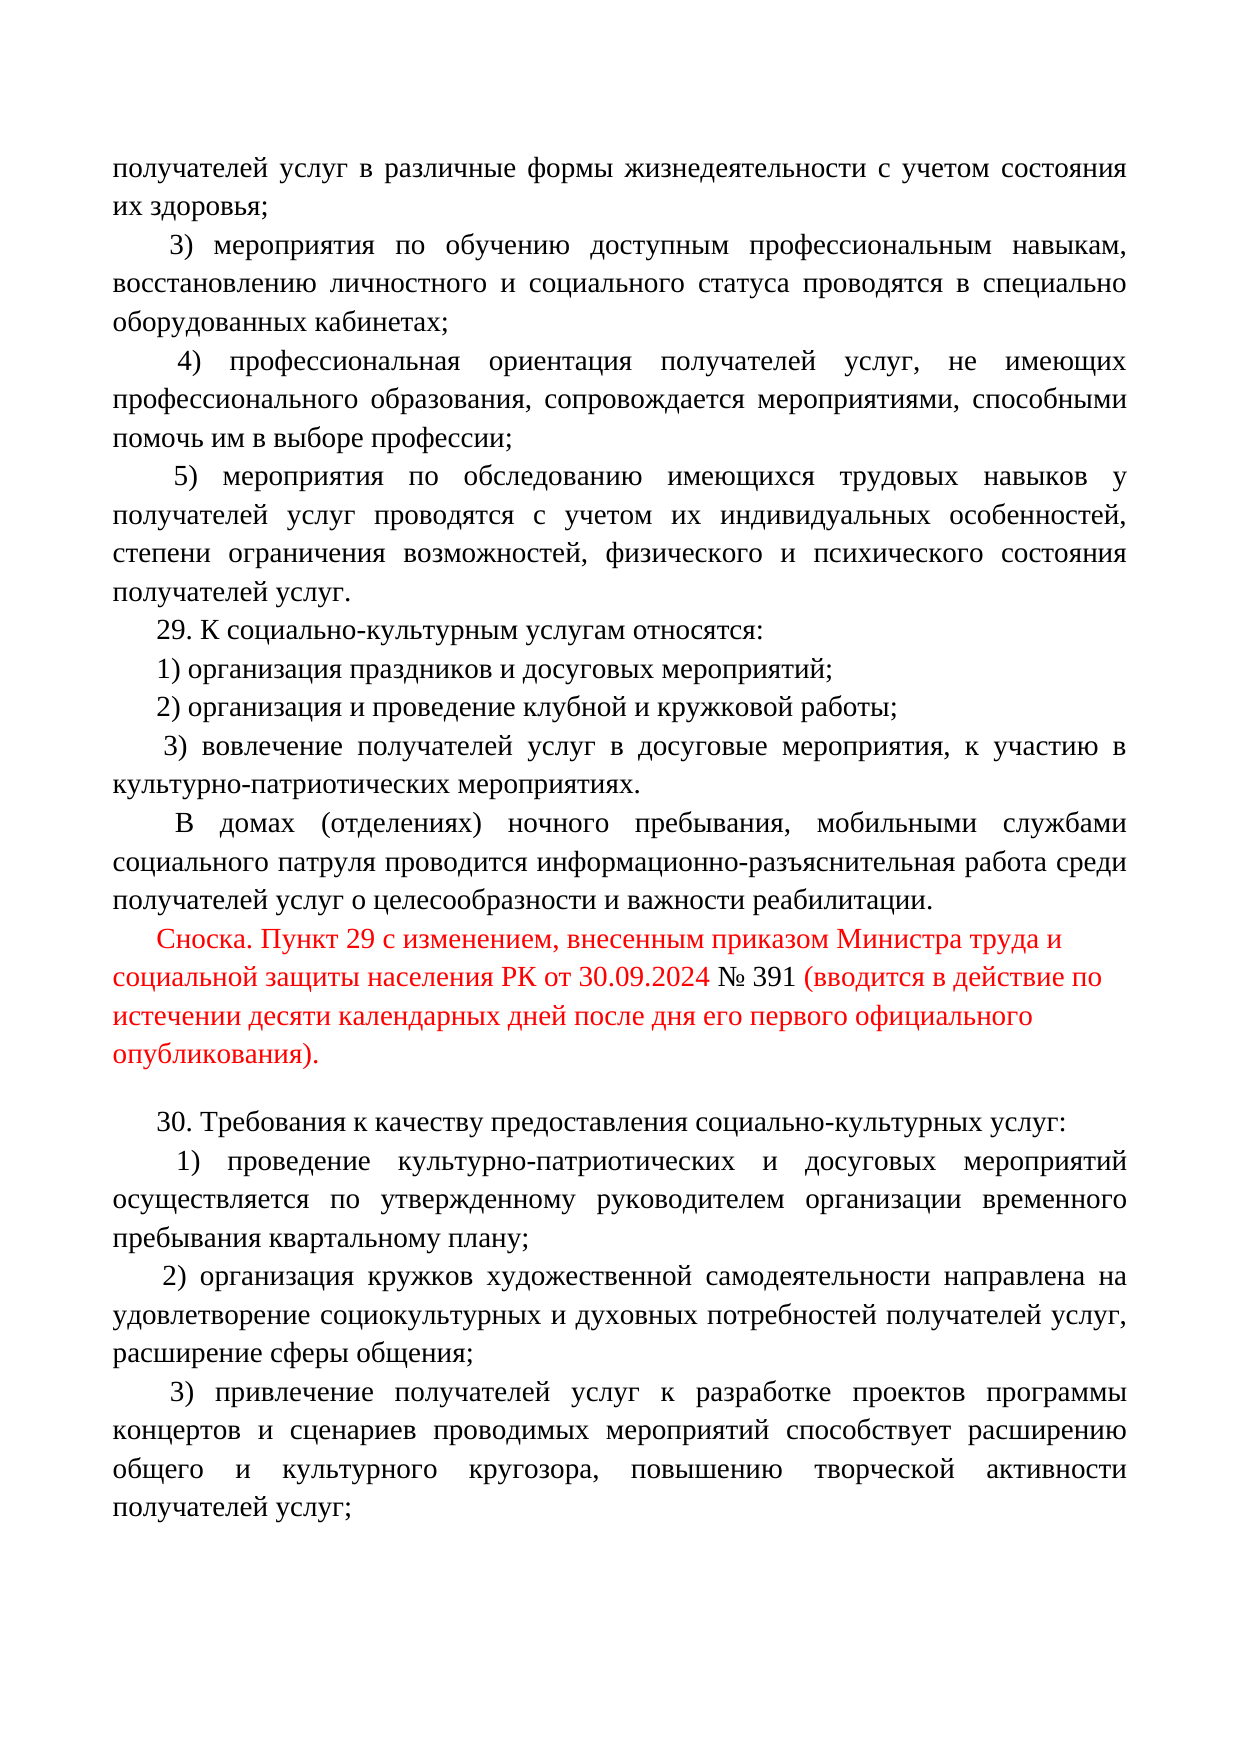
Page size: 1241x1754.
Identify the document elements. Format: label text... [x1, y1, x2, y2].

text 3) привлечение получателей услуг к разработке проектов программы концертов и сценариев проводимых мероприятий способствует расширению общего и культурного кругозора, повышению творческой активности получателей услуг; [112, 1374, 1128, 1523]
text 2) организация и проведение клубной и кружковой работы; [112, 689, 1128, 723]
text 29. К социально-культурным услугам относятся: [112, 612, 1128, 646]
text 2) организация кружков художественной самодеятельности направлена на удовлетворение социокультурных и духовных потребностей получателей услуг, расширение сферы общения; [112, 1258, 1128, 1369]
text Сноска. Пункт 29 с изменением, внесенным приказом Министра труда и социальной защиты населения РК от 30.09.2024 № 391 (вводится в действие по истечении десяти календарных дней после дня его первого официального опубликования). [112, 921, 1128, 1100]
text 3) вовлечение получателей услуг в досуговые мероприятия, к участию в культурно-патриотических мероприятиях. [112, 728, 1128, 800]
text 3) мероприятия по обучению доступным профессиональным навыкам, восстановлению личностного и социального статуса проводятся в специально оборудованных кабинетах; [112, 227, 1128, 338]
text 30. Требования к качеству предоставления социально-культурных услуг: [112, 1104, 1128, 1138]
text 5) мероприятия по обследованию имеющихся трудовых навыков у получателей услуг проводятся с учетом их индивидуальных особенностей, степени ограничения возможностей, физического и психического состояния получателей услуг. [112, 458, 1128, 607]
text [112, 150, 1128, 222]
text 4) профессиональная ориентация получателей услуг, не имеющих профессионального образования, сопровождается мероприятиями, способными помочь им в выборе профессии; [112, 343, 1128, 453]
text В домах (отделениях) ночного пребывания, мобильными службами социального патруля проводится информационно-разъяснительная работа среди получателей услуг о целесообразности и важности реабилитации. [112, 805, 1128, 916]
text 1) организация праздников и досуговых мероприятий; [112, 651, 1128, 684]
text 1) проведение культурно-патриотических и досуговых мероприятий осуществляется по утвержденному руководителем организации временного пребывания квартальному плану; [112, 1143, 1128, 1253]
